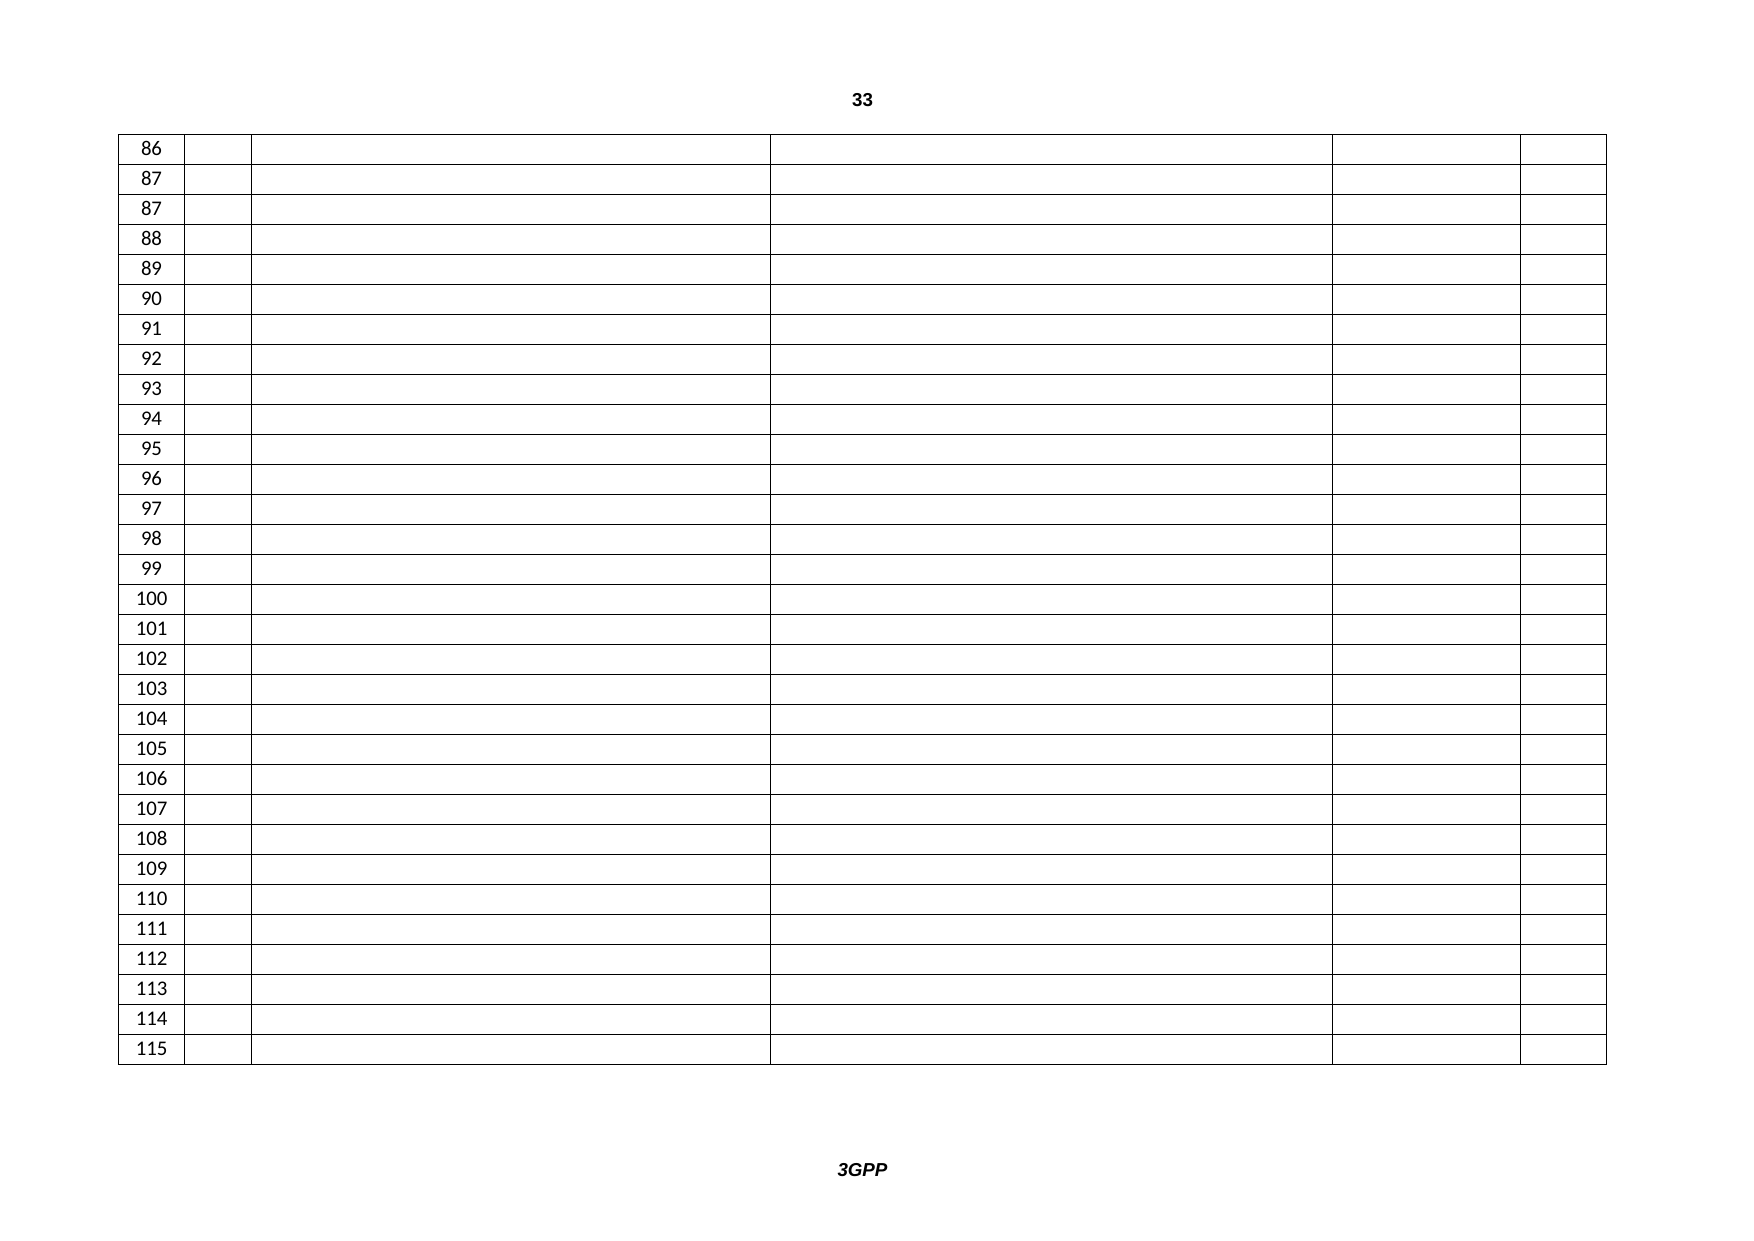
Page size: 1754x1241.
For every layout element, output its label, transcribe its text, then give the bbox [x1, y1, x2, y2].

table_cell 97 [119, 495, 184, 524]
table_cell 86 [119, 135, 184, 164]
table_cell 92 [119, 345, 184, 374]
table_cell [252, 915, 770, 944]
table_cell [252, 465, 770, 494]
table_cell [771, 975, 1332, 1004]
table_cell [1333, 195, 1520, 224]
table_cell 110 [119, 885, 184, 914]
table_cell [1333, 975, 1520, 1004]
table_cell [185, 315, 251, 344]
table_cell [1333, 795, 1520, 824]
table_cell [1333, 1035, 1520, 1064]
table_cell [771, 705, 1332, 734]
table_cell [252, 255, 770, 284]
table_cell 106 [119, 765, 184, 794]
table_cell [252, 555, 770, 584]
table_cell [771, 225, 1332, 254]
table_cell [771, 285, 1332, 314]
table_cell [185, 885, 251, 914]
table_cell [252, 615, 770, 644]
table_cell [771, 615, 1332, 644]
table_cell [185, 675, 251, 704]
table_cell [1521, 915, 1606, 944]
table_cell [771, 465, 1332, 494]
table_cell [185, 585, 251, 614]
table_cell [771, 525, 1332, 554]
table_cell [185, 465, 251, 494]
table_cell [1521, 1005, 1606, 1034]
table_cell [771, 315, 1332, 344]
table_cell 96 [119, 465, 184, 494]
table_cell [1333, 735, 1520, 764]
table_cell [771, 1035, 1332, 1064]
table_cell [185, 555, 251, 584]
table_cell [185, 1005, 251, 1034]
table_cell [185, 525, 251, 554]
table_cell 87 [119, 195, 184, 224]
table_cell 109 [119, 855, 184, 884]
table_cell 100 [119, 585, 184, 614]
table_cell [1333, 465, 1520, 494]
table_cell [185, 795, 251, 824]
table_cell [1521, 675, 1606, 704]
table_cell [1333, 675, 1520, 704]
table_cell [1521, 405, 1606, 434]
table_cell [1333, 645, 1520, 674]
table_cell [185, 705, 251, 734]
table_cell [252, 975, 770, 1004]
table_cell [252, 705, 770, 734]
table_cell [771, 255, 1332, 284]
table_cell [252, 375, 770, 404]
table_cell 98 [119, 525, 184, 554]
table_cell [185, 225, 251, 254]
table_cell [1333, 885, 1520, 914]
table_cell [1333, 705, 1520, 734]
table_cell [185, 825, 251, 854]
table_cell [1521, 315, 1606, 344]
table_cell 113 [119, 975, 184, 1004]
table_cell [771, 405, 1332, 434]
table_cell 112 [119, 945, 184, 974]
table_cell [185, 735, 251, 764]
table_cell [1521, 615, 1606, 644]
table_cell [185, 165, 251, 194]
table_cell [185, 495, 251, 524]
table_cell [1521, 975, 1606, 1004]
table_cell [771, 675, 1332, 704]
table_cell [252, 435, 770, 464]
table_cell [1521, 1035, 1606, 1064]
table_cell [1333, 945, 1520, 974]
table_cell [771, 825, 1332, 854]
table_cell [185, 435, 251, 464]
table_cell [771, 885, 1332, 914]
table_cell [1521, 855, 1606, 884]
table_cell [1333, 825, 1520, 854]
table_cell [252, 735, 770, 764]
table_cell [252, 135, 770, 164]
table_cell [1521, 705, 1606, 734]
table_cell [1521, 555, 1606, 584]
table_cell [771, 945, 1332, 974]
table_cell [252, 1035, 770, 1064]
table_cell [185, 195, 251, 224]
table_cell [252, 765, 770, 794]
table_cell 99 [119, 555, 184, 584]
table_cell [771, 735, 1332, 764]
table_cell [1521, 645, 1606, 674]
table_cell 104 [119, 705, 184, 734]
table_cell [771, 135, 1332, 164]
table_cell [252, 1005, 770, 1034]
table_cell [1333, 225, 1520, 254]
table_cell [771, 165, 1332, 194]
table_cell [1521, 135, 1606, 164]
table_cell [771, 345, 1332, 374]
table_cell [1521, 195, 1606, 224]
table_cell [1333, 315, 1520, 344]
table_cell 102 [119, 645, 184, 674]
table_cell [1521, 165, 1606, 194]
table_cell [185, 375, 251, 404]
table_cell [252, 855, 770, 884]
table_cell [252, 885, 770, 914]
table_cell 101 [119, 615, 184, 644]
table_cell [1521, 495, 1606, 524]
table_cell [252, 675, 770, 704]
table_cell 95 [119, 435, 184, 464]
table_cell [1521, 735, 1606, 764]
table_cell [1521, 225, 1606, 254]
table_cell 108 [119, 825, 184, 854]
table_cell [252, 945, 770, 974]
table_cell [185, 615, 251, 644]
table_cell [185, 345, 251, 374]
table_cell [185, 945, 251, 974]
table_cell [771, 795, 1332, 824]
table_cell [1521, 255, 1606, 284]
table_cell [1333, 135, 1520, 164]
table_cell [1333, 615, 1520, 644]
table_cell [185, 765, 251, 794]
table_cell [771, 645, 1332, 674]
table_cell [185, 645, 251, 674]
table_cell [1521, 585, 1606, 614]
table_cell [1521, 765, 1606, 794]
table_cell [252, 285, 770, 314]
table_cell [252, 795, 770, 824]
table_cell 88 [119, 225, 184, 254]
table_cell [1521, 345, 1606, 374]
table_cell [185, 975, 251, 1004]
table_cell [771, 765, 1332, 794]
table_cell 107 [119, 795, 184, 824]
table_cell [185, 915, 251, 944]
table_cell [771, 495, 1332, 524]
table_cell [1333, 345, 1520, 374]
table_cell [1521, 525, 1606, 554]
table_cell [1521, 795, 1606, 824]
table_cell [252, 165, 770, 194]
table_cell [771, 195, 1332, 224]
table_cell [1521, 945, 1606, 974]
table_cell [771, 915, 1332, 944]
table_cell [185, 135, 251, 164]
table_cell [771, 435, 1332, 464]
table_cell [771, 585, 1332, 614]
table_cell [1333, 585, 1520, 614]
table_cell [252, 825, 770, 854]
table_cell [252, 645, 770, 674]
table_cell [1333, 915, 1520, 944]
table_cell [252, 225, 770, 254]
table_cell 114 [119, 1005, 184, 1034]
table_cell [1333, 255, 1520, 284]
table_cell [1521, 885, 1606, 914]
table_cell [252, 525, 770, 554]
table_cell [185, 285, 251, 314]
table_cell 91 [119, 315, 184, 344]
table_cell [1333, 855, 1520, 884]
table_cell 115 [119, 1035, 184, 1064]
table_cell [252, 195, 770, 224]
table_cell 89 [119, 255, 184, 284]
table_cell [252, 495, 770, 524]
table_cell [1521, 435, 1606, 464]
table_cell [1333, 435, 1520, 464]
table_cell 87 [119, 165, 184, 194]
table_cell [185, 255, 251, 284]
table_cell [185, 1035, 251, 1064]
table_cell [1333, 165, 1520, 194]
table_cell [1333, 1005, 1520, 1034]
table_cell [185, 405, 251, 434]
table_cell [1333, 285, 1520, 314]
table_cell [1521, 825, 1606, 854]
table_cell 103 [119, 675, 184, 704]
table_cell [1521, 465, 1606, 494]
table_cell [1521, 285, 1606, 314]
table_cell [252, 345, 770, 374]
table_cell 105 [119, 735, 184, 764]
table_cell [1333, 495, 1520, 524]
table_cell [1333, 555, 1520, 584]
table_cell 90 [119, 285, 184, 314]
table_cell [771, 1005, 1332, 1034]
table_cell [1333, 375, 1520, 404]
table_cell 94 [119, 405, 184, 434]
table_cell 93 [119, 375, 184, 404]
table_cell [1521, 375, 1606, 404]
table_cell [771, 855, 1332, 884]
table_cell [771, 555, 1332, 584]
table_cell [1333, 525, 1520, 554]
table_cell 111 [119, 915, 184, 944]
table_cell [252, 405, 770, 434]
table_cell [185, 855, 251, 884]
table_cell [1333, 765, 1520, 794]
table_cell [252, 585, 770, 614]
table_cell [771, 375, 1332, 404]
table_cell [252, 315, 770, 344]
table_cell [1333, 405, 1520, 434]
